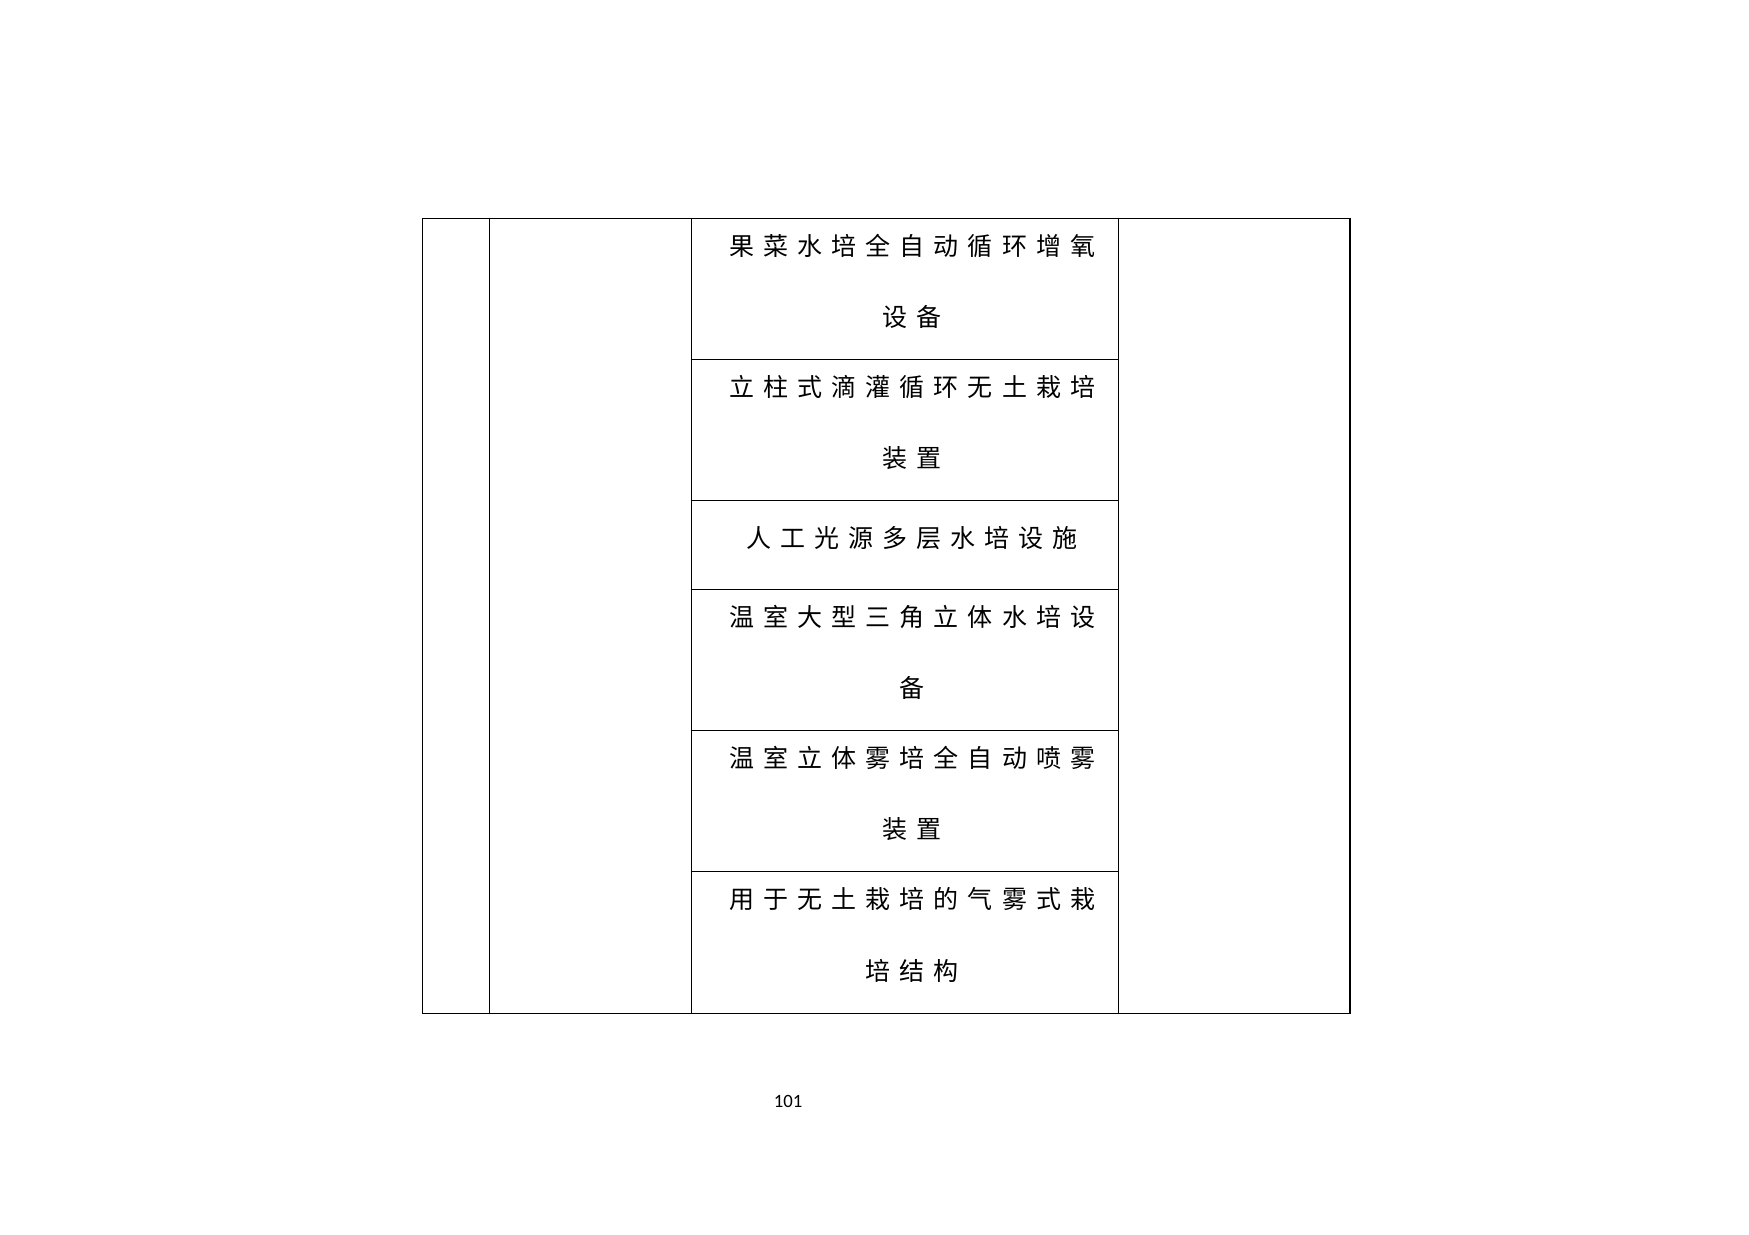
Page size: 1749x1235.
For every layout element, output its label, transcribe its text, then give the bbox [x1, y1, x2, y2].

table_cell 立柱式滴灌循环无土栽培装置 [692, 360, 1118, 500]
table_cell 用于无土栽培的气雾式栽培结构 [692, 872, 1118, 1012]
table_cell 温室大型三角立体水培设备 [692, 590, 1118, 730]
table_cell 人工光源多层水培设施 [692, 501, 1118, 589]
table_cell 温室立体雾培全自动喷雾装置 [692, 731, 1118, 871]
table_cell 果菜水培全自动循环增氧设备 [692, 219, 1118, 359]
